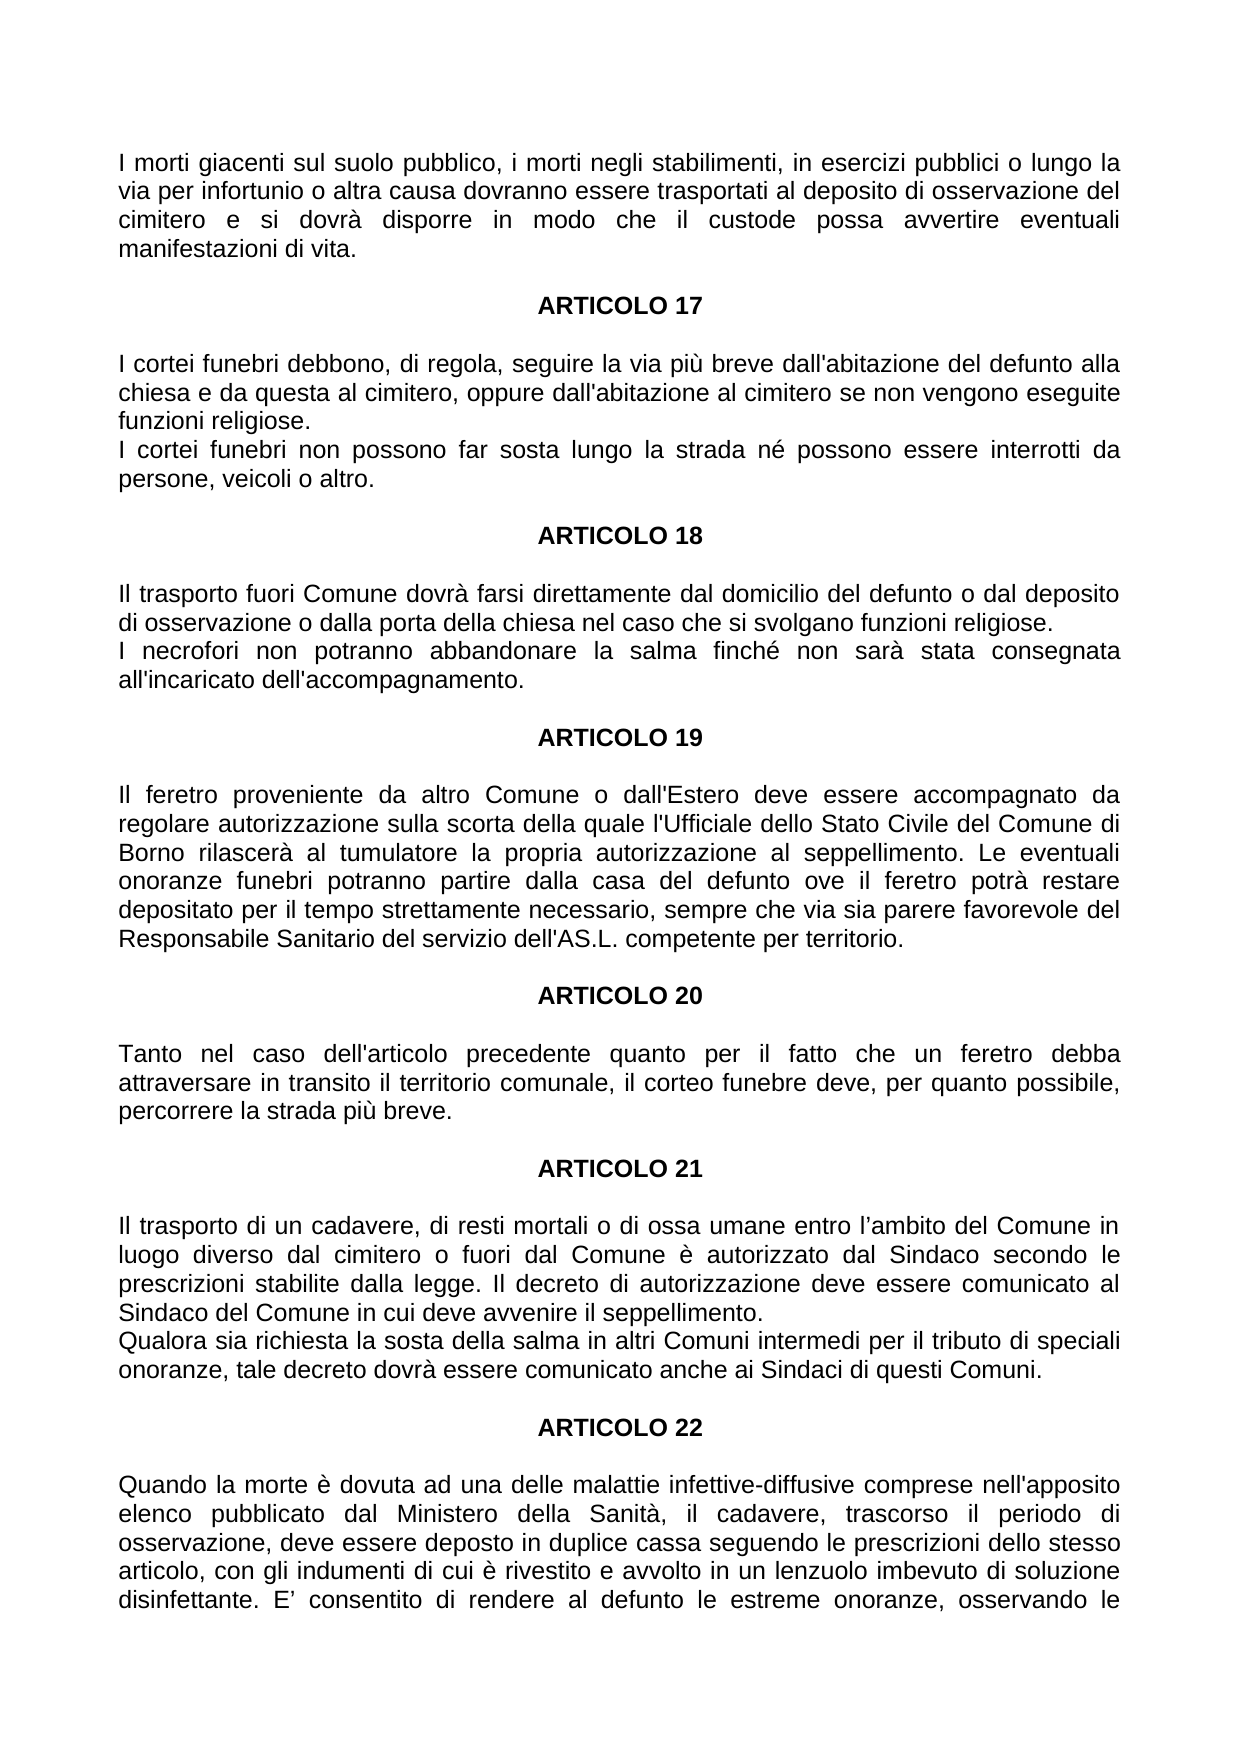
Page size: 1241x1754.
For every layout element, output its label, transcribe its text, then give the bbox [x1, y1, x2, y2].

subtitle ARTICOLO 19 [118, 723, 1122, 751]
text I morti giacenti sul suolo pubblico, i morti negli stabilimenti, in esercizi pubblici o lungo la via per infortunio o altra causa dovranno essere trasportati al deposito di osservazione del cimitero e si dovrà disporre in modo che il custode possa avvertire eventuali manifestazioni di vita. [118, 148, 1122, 263]
text Il trasporto fuori Comune dovrà farsi direttamente dal domicilio del defunto o dal deposito di osservazione o dalla porta della chiesa nel caso che si svolgano funzioni religiose. [118, 579, 1122, 636]
text Il trasporto di un cadavere, di resti mortali o di ossa umane entro l’ambito del Comune in luogo diverso dal cimitero o fuori dal Comune è autorizzato dal Sindaco secondo le prescrizioni stabilite dalla legge. Il decreto di autorizzazione deve essere comunicato al Sindaco del Comune in cui deve avvenire il seppellimento. [118, 1211, 1122, 1326]
text Qualora sia richiesta la sosta della salma in altri Comuni intermedi per il tributo di speciali onoranze, tale decreto dovrà essere comunicato anche ai Sindaci di questi Comuni. [118, 1326, 1122, 1384]
subtitle ARTICOLO 18 [118, 521, 1122, 550]
text I cortei funebri debbono, di regola, seguire la via più breve dall'abitazione del defunto alla chiesa e da questa al cimitero, oppure dall'abitazione al cimitero se non vengono eseguite funzioni religiose. [118, 349, 1122, 435]
text I cortei funebri non possono far sosta lungo la strada né possono essere interrotti da persone, veicoli o altro. [118, 435, 1122, 493]
text Il feretro proveniente da altro Comune o dall'Estero deve essere accompagnato da regolare autorizzazione sulla scorta della quale l'Ufficiale dello Stato Civile del Comune di Borno rilascerà al tumulatore la propria autorizzazione al seppellimento. Le eventuali onoranze funebri potranno partire dalla casa del defunto ove il feretro potrà restare depositato per il tempo strettamente necessario, sempre che via sia parere favorevole del Responsabile Sanitario del servizio dell'AS.L. competente per territorio. [118, 780, 1122, 953]
text Tanto nel caso dell'articolo precedente quanto per il fatto che un feretro debba attraversare in transito il territorio comunale, il corteo funebre deve, per quanto possibile, percorrere la strada più breve. [118, 1039, 1122, 1125]
text I necrofori non potranno abbandonare la salma finché non sarà stata consegnata all'incaricato dell'accompagnamento. [118, 636, 1122, 694]
subtitle ARTICOLO 17 [118, 291, 1122, 320]
subtitle ARTICOLO 21 [118, 1154, 1122, 1183]
subtitle ARTICOLO 20 [118, 981, 1122, 1010]
text ARTICOLO 22 [118, 1413, 1122, 1441]
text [118, 1470, 1122, 1614]
